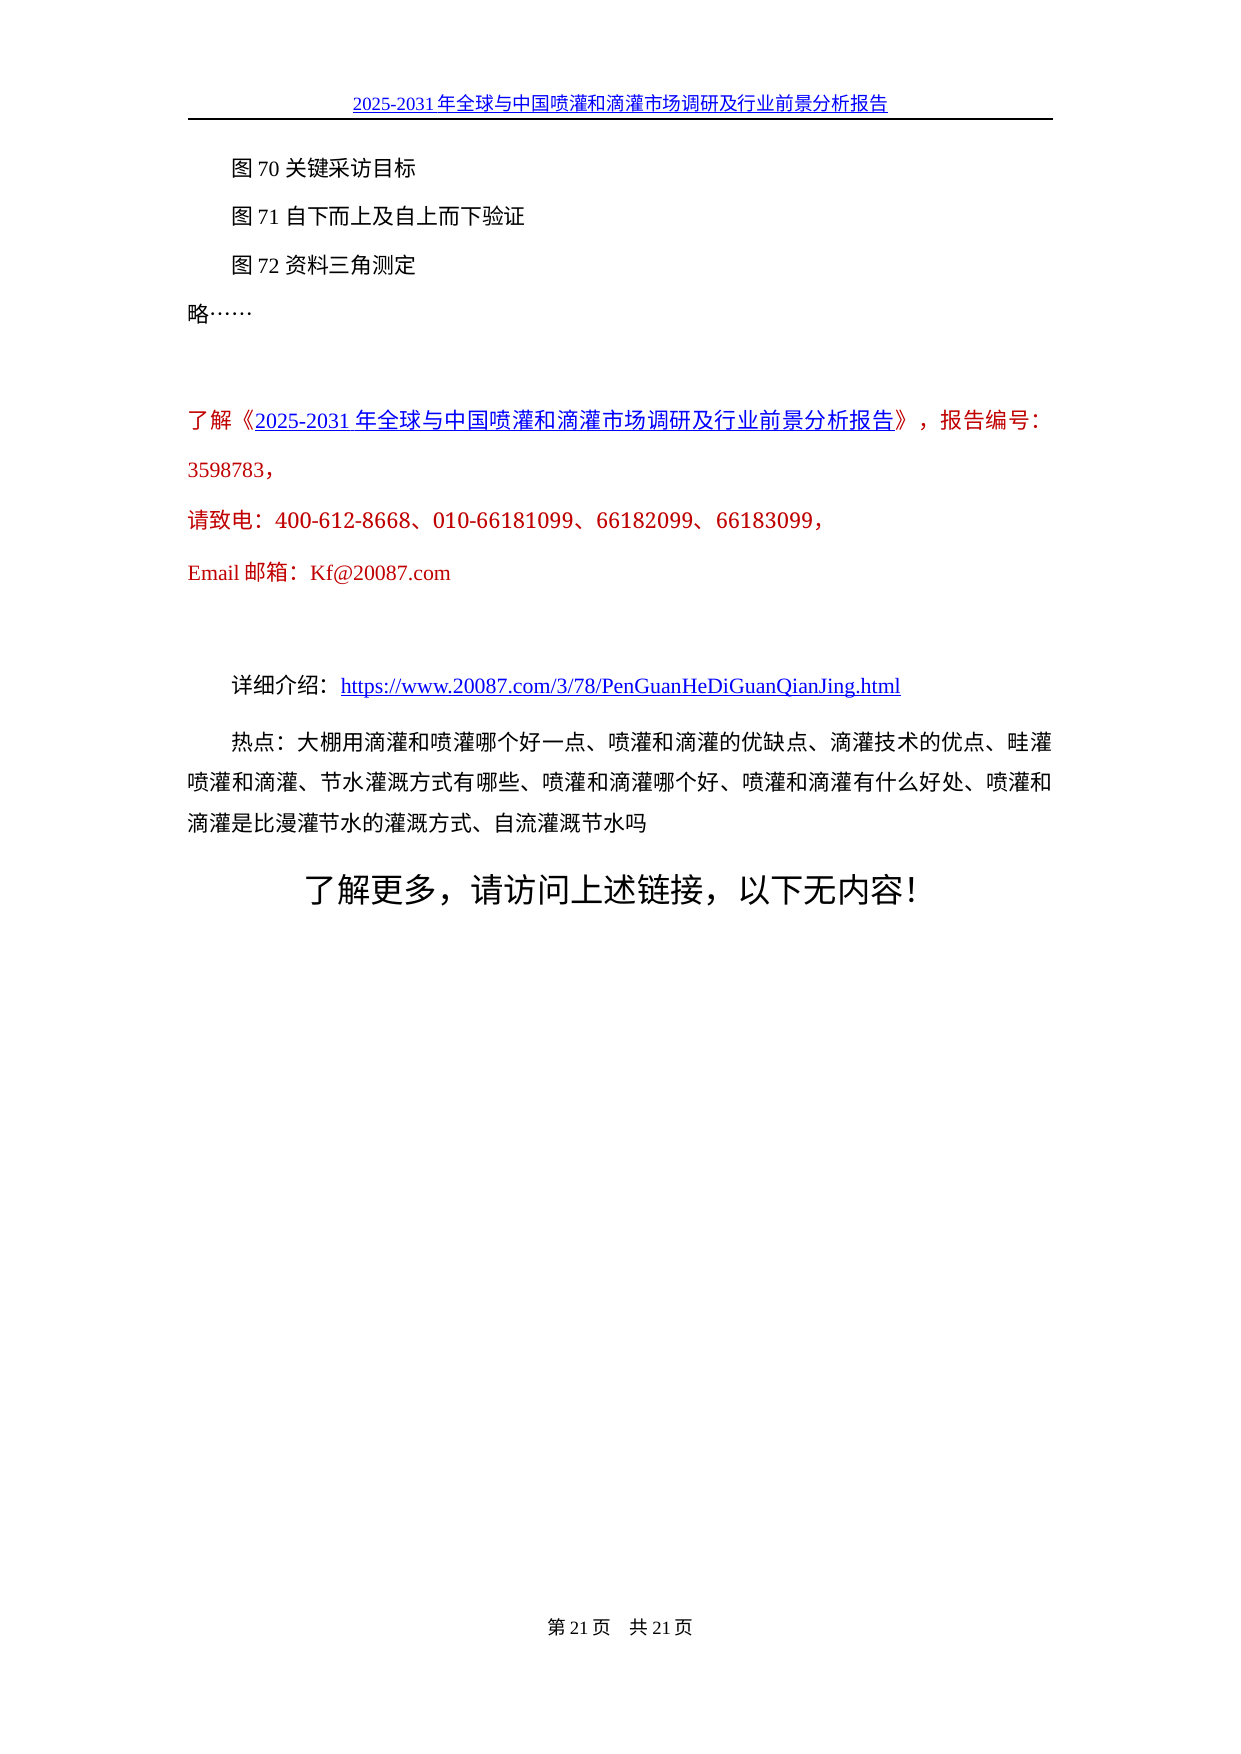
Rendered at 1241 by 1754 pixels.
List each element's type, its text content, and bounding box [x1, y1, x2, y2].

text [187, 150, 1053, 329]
text Email邮箱：Kf@20087.com [187, 555, 1053, 587]
text 了解《2025-2031年全球与中国喷灌和滴灌市场调研及行业前景分析报告》，报告编号：3598783， [187, 403, 1053, 484]
text 详细介绍：https://www.20087.com/3/78/PenGuanHeDiGuanQianJing.html [187, 668, 1053, 700]
text 热点：大棚用滴灌和喷灌哪个好一点、喷灌和滴灌的优缺点、滴灌技术的优点、畦灌喷灌和滴灌、节水灌溉方式有哪些、喷灌和滴灌哪个好、喷灌和滴灌有什么好处、喷灌和滴灌是比漫灌节水的灌溉方式、自流灌溉节水吗 [187, 724, 1053, 838]
text 请致电：400-612-8668、010-66181099、66182099、66183099， [187, 503, 1053, 536]
title 了解更多，请访问上述链接，以下无内容！ [187, 856, 1053, 921]
